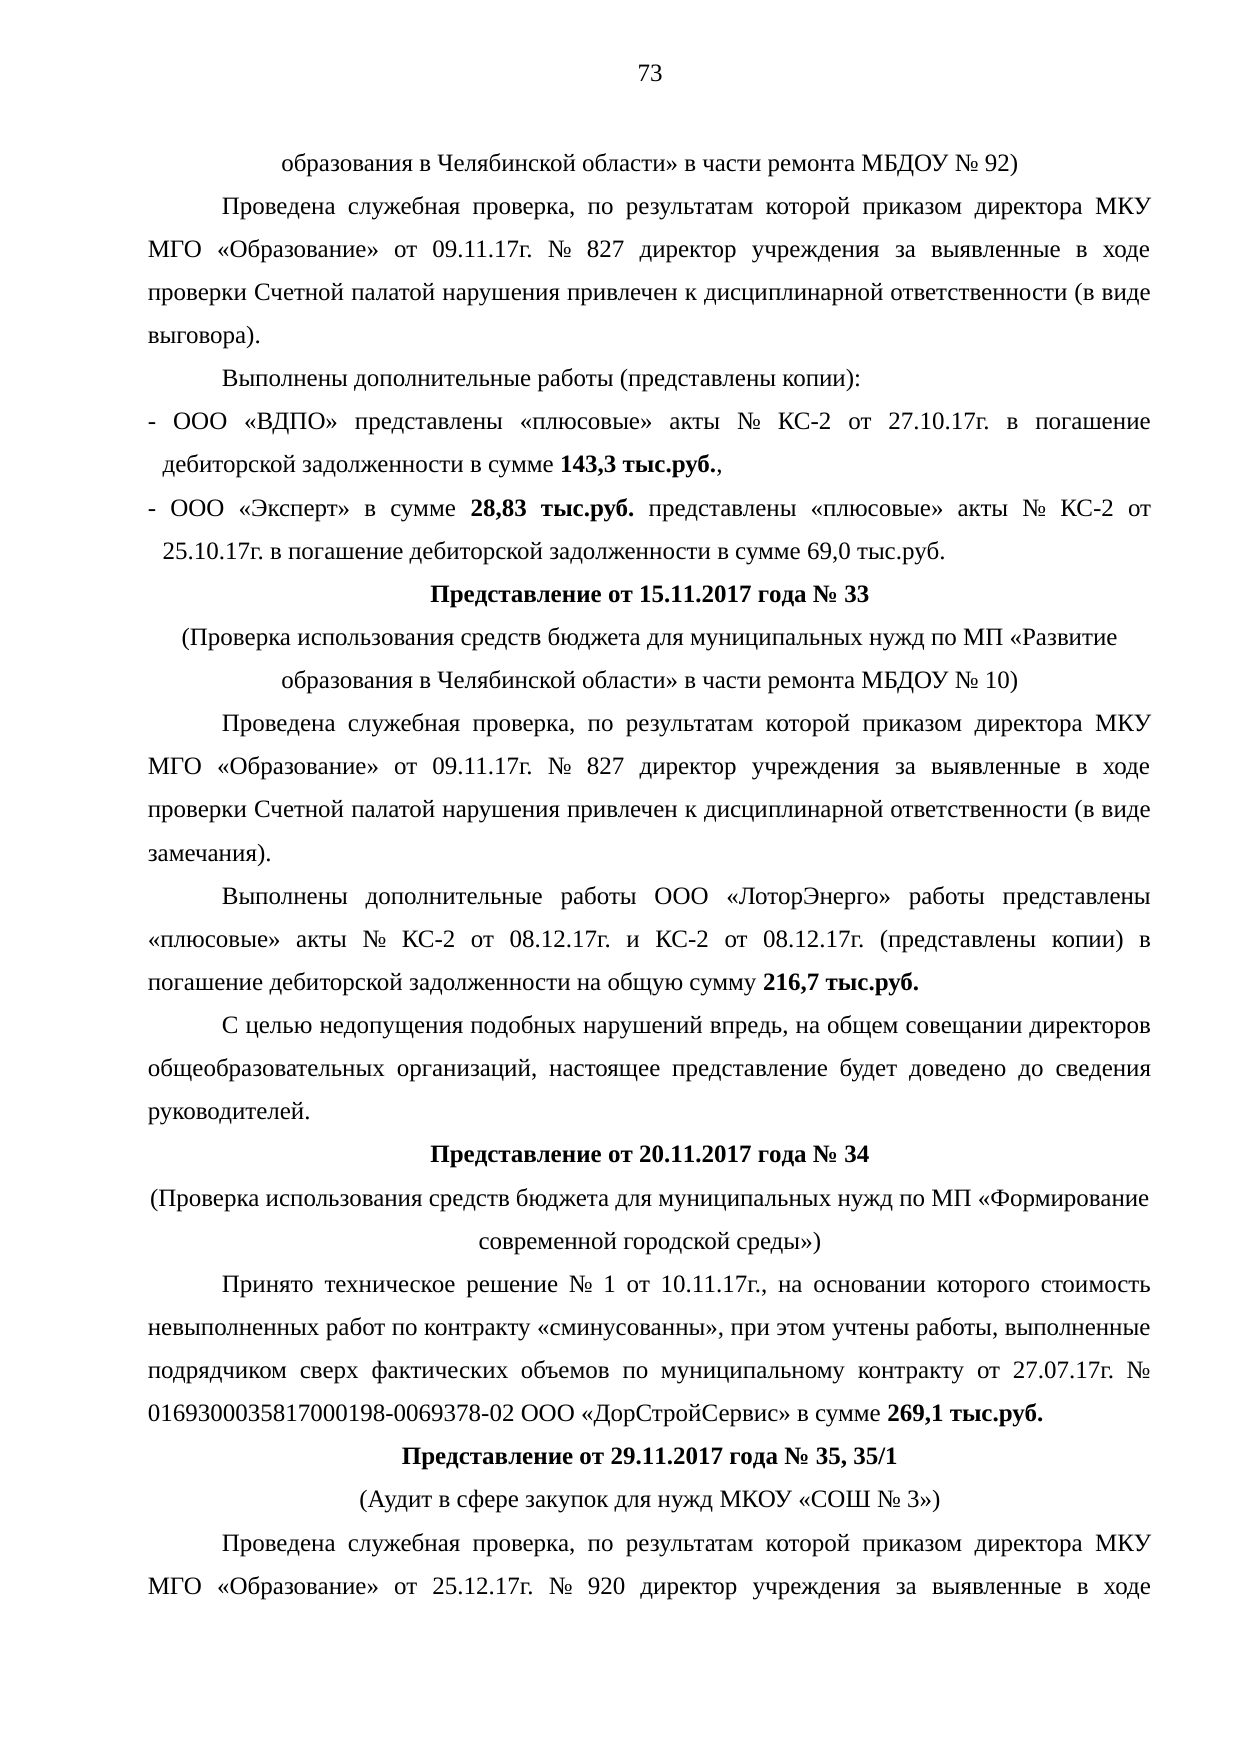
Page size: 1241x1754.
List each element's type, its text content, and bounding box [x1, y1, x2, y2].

text (Проверка использования средств бюджета для муниципальных нужд по МП «Формирование современной городской среды») [148, 1183, 1152, 1254]
text - ООО «ВДПО» представлены «плюсовые» акты № КС-2 от 27.10.17г. в погашение дебиторской задолженности в сумме 143,3 тыс.руб., [148, 406, 1152, 478]
text Представление от 29.11.2017 года № 35, 35/1 [148, 1441, 1152, 1470]
text Проведена служебная проверка, по результатам которой приказом директора МКУ МГО «Образование» от 09.11.17г. № 827 директор учреждения за выявленные в ходе проверки Счетной палатой нарушения привлечен к дисциплинарной ответственности (в виде выговора). [148, 191, 1152, 349]
text Проведена служебная проверка, по результатам которой приказом директора МКУ МГО «Образование» от 09.11.17г. № 827 директор учреждения за выявленные в ходе проверки Счетной палатой нарушения привлечен к дисциплинарной ответственности (в виде замечания). [148, 708, 1152, 866]
text Представление от 15.11.2017 года № 33 [148, 579, 1152, 608]
text (Проверка использования средств бюджета для муниципальных нужд по МП «Развитие образования в Челябинской области» в части ремонта МБДОУ № 10) [148, 622, 1152, 694]
text - ООО «Эксперт» в сумме 28,83 тыс.руб. представлены «плюсовые» акты № КС-2 от 25.10.17г. в погашение дебиторской задолженности в сумме 69,0 тыс.руб. [148, 493, 1152, 564]
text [148, 148, 1152, 176]
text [148, 1528, 1152, 1599]
text Выполнены дополнительные работы ООО «ЛоторЭнерго» работы представлены «плюсовые» акты № КС-2 от 08.12.17г. и КС-2 от 08.12.17г. (представлены копии) в погашение дебиторской задолженности на общую сумму 216,7 тыс.руб. [148, 881, 1152, 996]
text Представление от 20.11.2017 года № 34 [148, 1139, 1152, 1168]
text Принято техническое решение № 1 от 10.11.17г., на основании которого стоимость невыполненных работ по контракту «сминусованны», при этом учтены работы, выполненные подрядчиком сверх фактических объемов по муниципальному контракту от 27.07.17г. № 0169300035817000198-0069378-02 ООО «ДорСтройСервис» в сумме 269,1 тыс.руб. [148, 1269, 1152, 1427]
text (Аудит в сфере закупок для нужд МКОУ «СОШ № 3») [148, 1484, 1152, 1513]
text Выполнены дополнительные работы (представлены копии): [148, 363, 1152, 392]
text С целью недопущения подобных нарушений впредь, на общем совещании директоров общеобразовательных организаций, настоящее представление будет доведено до сведения руководителей. [148, 1010, 1152, 1125]
